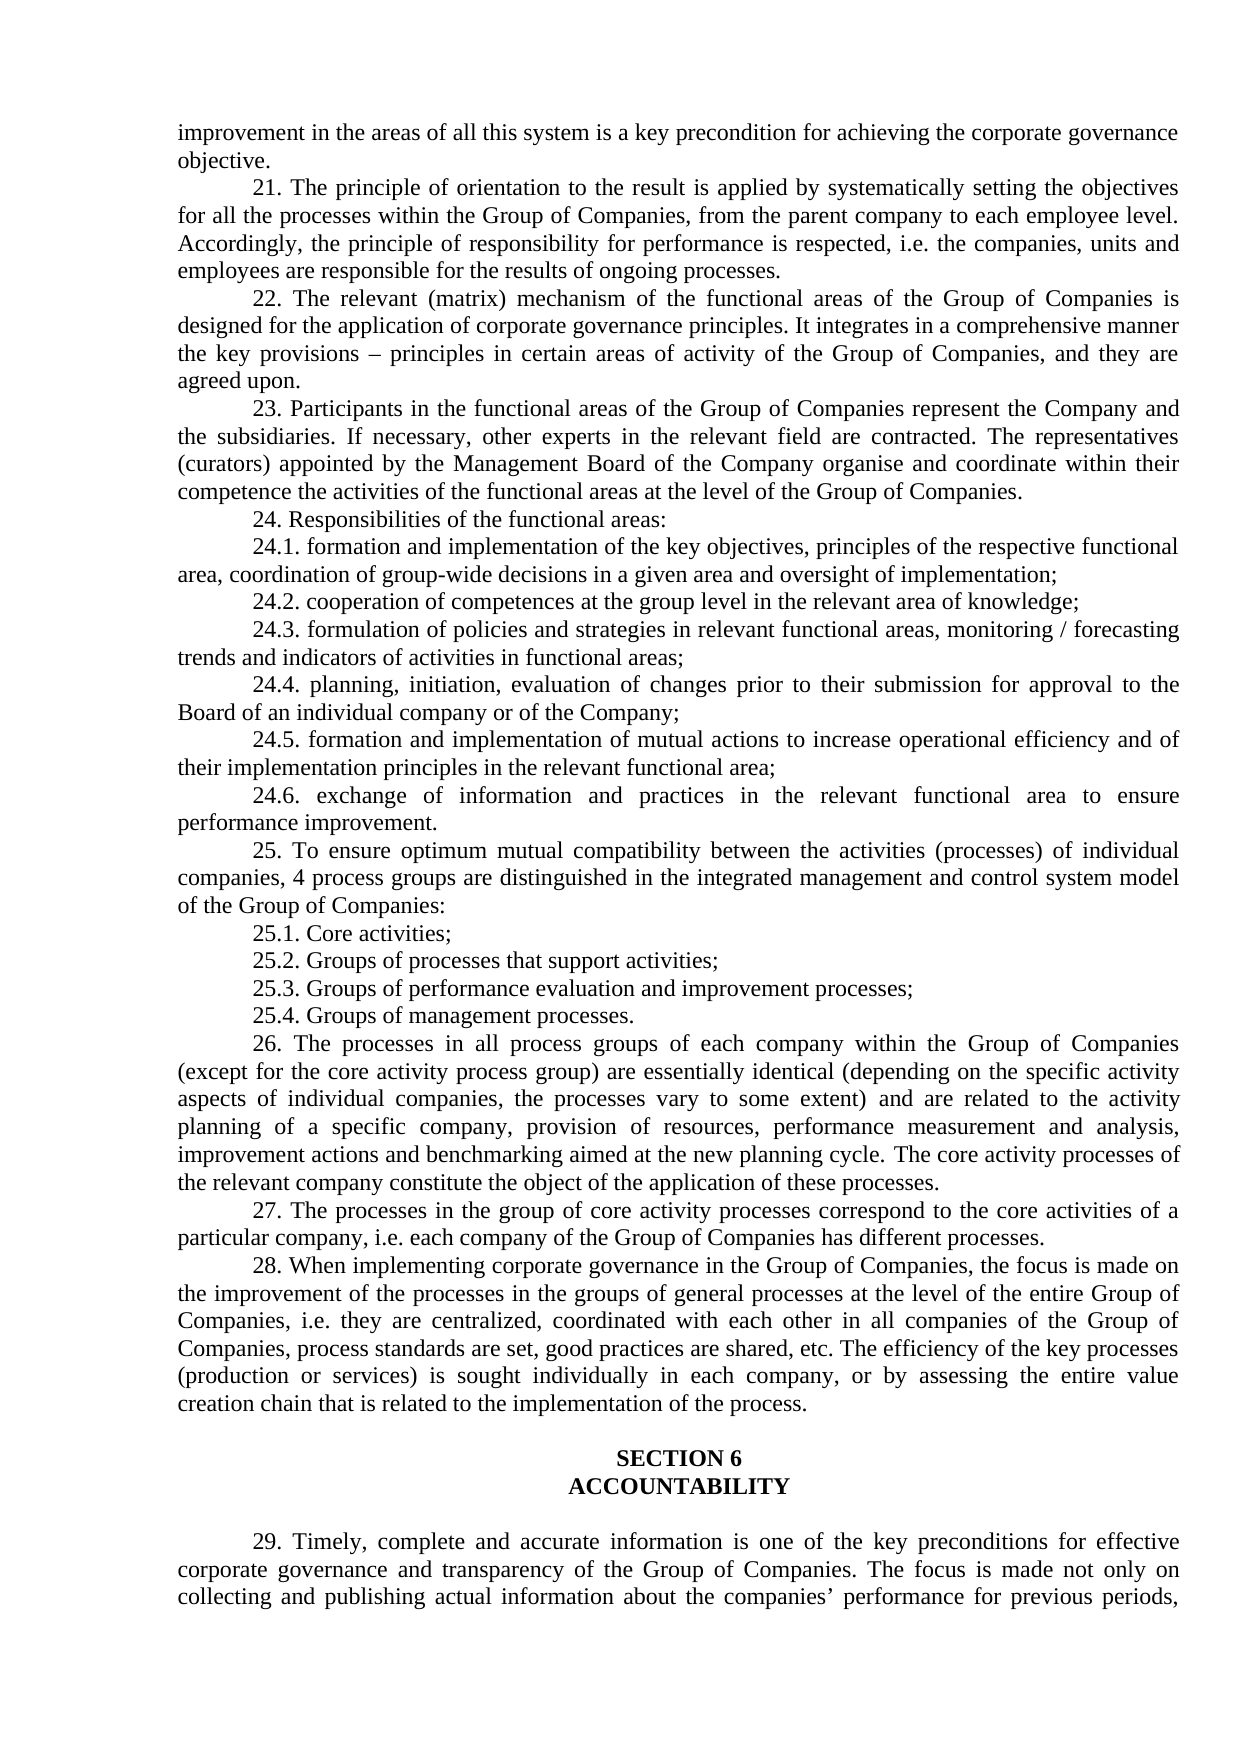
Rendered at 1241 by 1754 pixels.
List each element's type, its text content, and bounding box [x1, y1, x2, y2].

text 24. Responsibilities of the functional areas: [177, 504, 1181, 532]
text SECTION 6 [177, 1444, 1181, 1472]
text 27. The processes in the group of core activity processes correspond to the core activities of a particular company, i.e. each company of the Group of Companies has different processes. [177, 1196, 1181, 1251]
text ACCOUNTABILITY [177, 1472, 1181, 1499]
text 21. The principle of orientation to the result is applied by systematically setting the objectives for all the processes within the Group of Companies, from the parent company to each employee level. Accordingly, the principle of responsibility for performance is respected, i.e. the companies, units and employees are responsible for the results of ongoing processes. [177, 173, 1181, 284]
text 23. Participants in the functional areas of the Group of Companies represent the Company and the subsidiaries. If necessary, other experts in the relevant field are contracted. The representatives (curators) appointed by the Management Board of the Company organise and coordinate within their competence the activities of the functional areas at the level of the Group of Companies. [177, 394, 1181, 504]
text 24.4. planning, initiation, evaluation of changes prior to their submission for approval to the Board of an individual company or of the Company; [177, 670, 1181, 725]
text 25.1. Core activities; [177, 919, 1181, 946]
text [177, 1527, 1181, 1610]
text 26. The processes in all process groups of each company within the Group of Companies (except for the core activity process group) are essentially identical (depending on the specific activity aspects of individual companies, the processes vary to some extent) and are related to the activity planning of a specific company, provision of resources, performance measurement and analysis, improvement actions and benchmarking aimed at the new planning cycle. The core activity processes of the relevant company constitute the object of the application of these processes. [177, 1029, 1181, 1196]
text 25.2. Groups of processes that support activities; [177, 946, 1181, 974]
text 24.5. formation and implementation of mutual actions to increase operational efficiency and of their implementation principles in the relevant functional area; [177, 725, 1181, 781]
text 25.3. Groups of performance evaluation and improvement processes; [177, 974, 1181, 1001]
text 24.2. cooperation of competences at the group level in the relevant area of knowledge; [177, 587, 1181, 615]
text 25.4. Groups of management processes. [177, 1001, 1181, 1029]
text 24.6. exchange of information and practices in the relevant functional area to ensure performance improvement. [177, 781, 1181, 836]
text 24.3. formulation of policies and strategies in relevant functional areas, monitoring / forecasting trends and indicators of activities in functional areas; [177, 615, 1181, 670]
text 28. When implementing corporate governance in the Group of Companies, the focus is made on the improvement of the processes in the groups of general processes at the level of the entire Group of Companies, i.e. they are centralized, coordinated with each other in all companies of the Group of Companies, process standards are set, good practices are shared, etc. The efficiency of the key processes (production or services) is sought individually in each company, or by assessing the entire value creation chain that is related to the implementation of the process. [177, 1251, 1181, 1417]
text 22. The relevant (matrix) mechanism of the functional areas of the Group of Companies is designed for the application of corporate governance principles. It integrates in a comprehensive manner the key provisions – principles in certain areas of activity of the Group of Companies, and they are agreed upon. [177, 284, 1181, 394]
text 24.1. formation and implementation of the key objectives, principles of the respective functional area, coordination of group-wide decisions in a given area and oversight of implementation; [177, 532, 1181, 587]
text 25. To ensure optimum mutual compatibility between the activities (processes) of individual companies, 4 process groups are distinguished in the integrated management and control system model of the Group of Companies: [177, 836, 1181, 919]
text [177, 118, 1181, 173]
